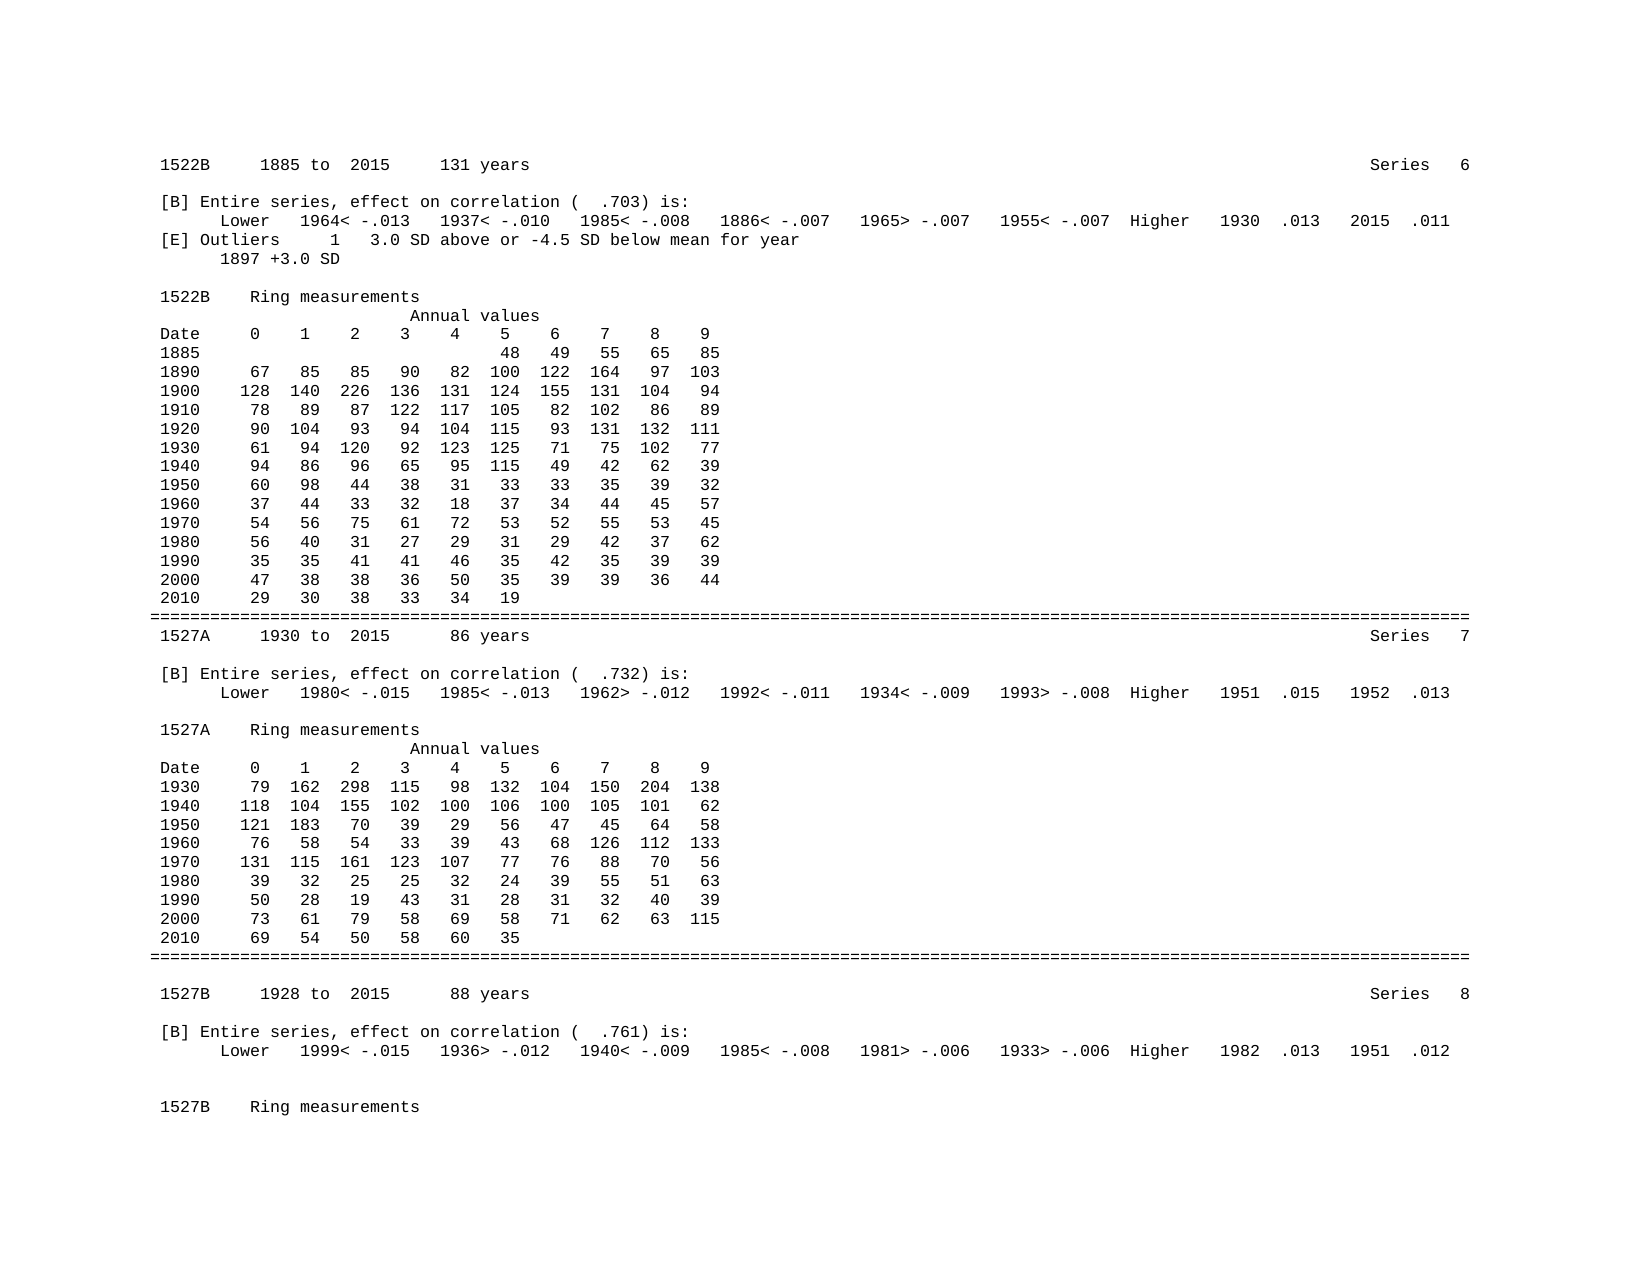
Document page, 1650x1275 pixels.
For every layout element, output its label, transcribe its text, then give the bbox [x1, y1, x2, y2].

text 1940 94 86 96 65 95 115 49 42 62 39 [150, 458, 1500, 477]
text 1885 48 49 55 65 85 [150, 345, 1500, 364]
text 1527A 1930 to 2015 86 years Series 7 [150, 628, 1500, 647]
text 1897 +3.0 SD [150, 251, 1500, 269]
text [B] Entire series, effect on correlation ( .761) is: [150, 1024, 1500, 1042]
text 1910 78 89 87 122 117 105 82 102 86 89 [150, 401, 1500, 420]
text 1920 90 104 93 94 104 115 93 131 132 111 [150, 420, 1500, 439]
text Annual values [150, 307, 1500, 326]
text 1527B Ring measurements [150, 1099, 1500, 1118]
text 1930 79 162 298 115 98 132 104 150 204 138 [150, 778, 1500, 797]
text 1960 76 58 54 33 39 43 68 126 112 133 [150, 835, 1500, 854]
text 2000 47 38 38 36 50 35 39 39 36 44 [150, 571, 1500, 590]
text 1950 121 183 70 39 29 56 47 45 64 58 [150, 816, 1500, 835]
text 1527B 1928 to 2015 88 years Series 8 [150, 986, 1500, 1005]
text 1527A Ring measurements [150, 722, 1500, 741]
text Lower 1964< -.013 1937< -.010 1985< -.008 1886< -.007 1965> -.007 1955< -.007 Higher 1930 .013 2015 .011 [150, 213, 1500, 232]
text 1950 60 98 44 38 31 33 33 35 39 32 [150, 477, 1500, 496]
text 1930 61 94 120 92 123 125 71 75 102 77 [150, 439, 1500, 458]
text [B] Entire series, effect on correlation ( .703) is: [150, 194, 1500, 213]
text 1970 54 56 75 61 72 53 52 55 53 45 [150, 514, 1500, 533]
text 1960 37 44 33 32 18 37 34 44 45 57 [150, 496, 1500, 514]
text 2000 73 61 79 58 69 58 71 62 63 115 [150, 911, 1500, 929]
text 1970 131 115 161 123 107 77 76 88 70 56 [150, 854, 1500, 873]
text Lower 1980< -.015 1985< -.013 1962> -.012 1992< -.011 1934< -.009 1993> -.008 Higher 1951 .015 1952 .013 [150, 684, 1500, 703]
text 2010 69 54 50 58 60 35 [150, 929, 1500, 948]
text 1522B Ring measurements [150, 288, 1500, 307]
text 1980 39 32 25 25 32 24 39 55 51 63 [150, 873, 1500, 892]
text 1990 35 35 41 41 46 35 42 35 39 39 [150, 552, 1500, 571]
text 1900 128 140 226 136 131 124 155 131 104 94 [150, 383, 1500, 401]
text ==================================================================================================================================== [150, 609, 1500, 628]
text Date 0 1 2 3 4 5 6 7 8 9 [150, 760, 1500, 778]
text [E] Outliers 1 3.0 SD above or -4.5 SD below mean for year [150, 232, 1500, 251]
text 1980 56 40 31 27 29 31 29 42 37 62 [150, 533, 1500, 552]
text 1890 67 85 85 90 82 100 122 164 97 103 [150, 364, 1500, 383]
text 2010 29 30 38 33 34 19 [150, 590, 1500, 609]
text ==================================================================================================================================== [150, 948, 1500, 967]
text [B] Entire series, effect on correlation ( .732) is: [150, 665, 1500, 684]
text Annual values [150, 741, 1500, 760]
text Date 0 1 2 3 4 5 6 7 8 9 [150, 326, 1500, 345]
text 1990 50 28 19 43 31 28 31 32 40 39 [150, 892, 1500, 911]
text 1940 118 104 155 102 100 106 100 105 101 62 [150, 797, 1500, 816]
text Lower 1999< -.015 1936> -.012 1940< -.009 1985< -.008 1981> -.006 1933> -.006 Higher 1982 .013 1951 .012 [150, 1042, 1500, 1061]
text 1522B 1885 to 2015 131 years Series 6 [150, 156, 1500, 175]
